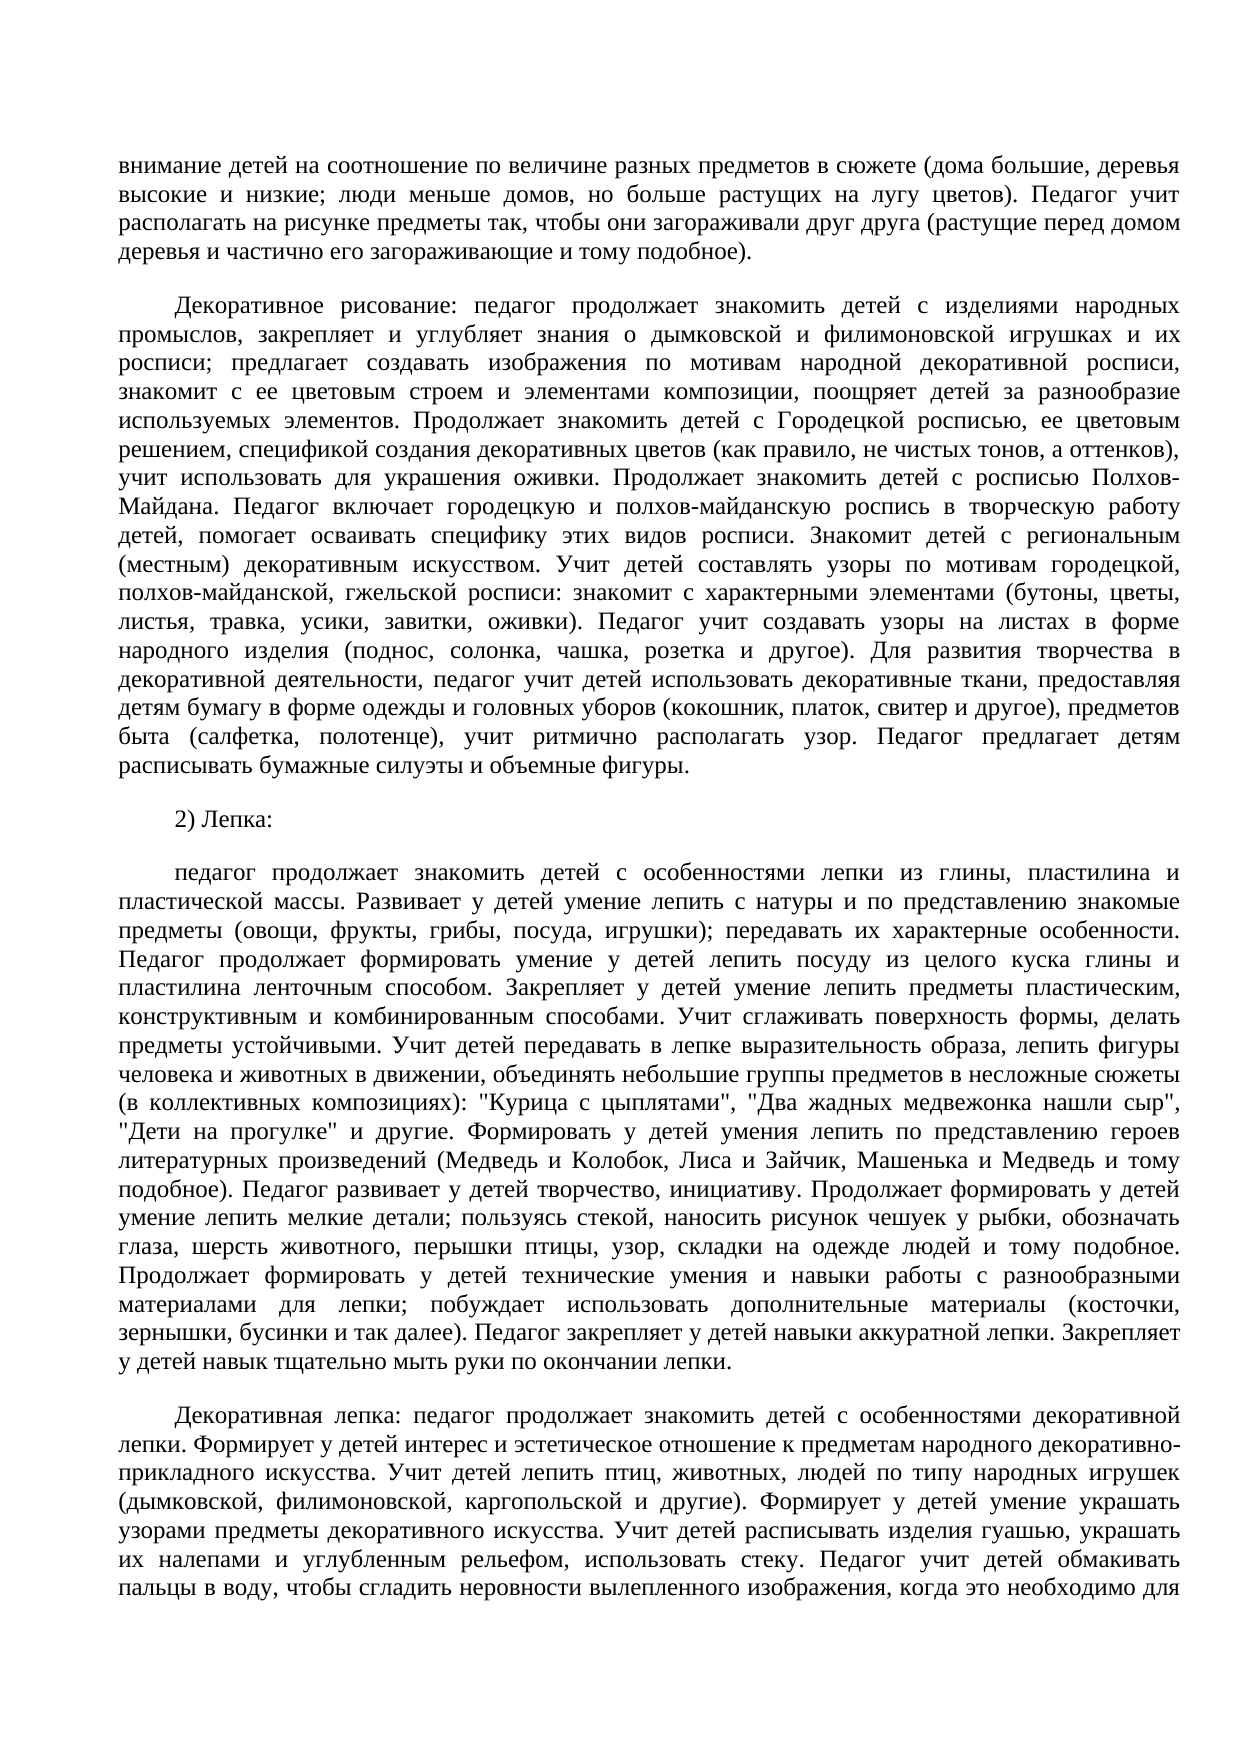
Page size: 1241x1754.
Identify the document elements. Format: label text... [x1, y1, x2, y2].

text 2) Лепка: [118, 804, 1181, 832]
text Декоративное рисование: педагог продолжает знакомить детей с изделиями народных промыслов, закрепляет и углубляет знания о дымковской и филимоновской игрушках и их росписи; предлагает создавать изображения по мотивам народной декоративной росписи, знакомит с ее цветовым строем и элементами композиции, поощряет детей за разнообразие используемых элементов. Продолжает знакомить детей с Городецкой росписью, ее цветовым решением, спецификой создания декоративных цветов (как правило, не чистых тонов, а оттенков), учит использовать для украшения оживки. Продолжает знакомить детей с росписью Полхов-Майдана. Педагог включает городецкую и полхов-майданскую роспись в творческую работу детей, помогает осваивать специфику этих видов росписи. Знакомит детей с региональным (местным) декоративным искусством. Учит детей составлять узоры по мотивам городецкой, полхов-майданской, гжельской росписи: знакомит с характерными элементами (бутоны, цветы, листья, травка, усики, завитки, оживки). Педагог учит создавать узоры на листах в форме народного изделия (поднос, солонка, чашка, розетка и другое). Для развития творчества в декоративной деятельности, педагог учит детей использовать декоративные ткани, предоставляя детям бумагу в форме одежды и головных уборов (кокошник, платок, свитер и другое), предметов быта (салфетка, полотенце), учит ритмично располагать узор. Педагог предлагает детям расписывать бумажные силуэты и объемные фигуры. [118, 290, 1181, 779]
text педагог продолжает знакомить детей с особенностями лепки из глины, пластилина и пластической массы. Развивает у детей умение лепить с натуры и по представлению знакомые предметы (овощи, фрукты, грибы, посуда, игрушки); передавать их характерные особенности. Педагог продолжает формировать умение у детей лепить посуду из целого куска глины и пластилина ленточным способом. Закрепляет у детей умение лепить предметы пластическим, конструктивным и комбинированным способами. Учит сглаживать поверхность формы, делать предметы устойчивыми. Учит детей передавать в лепке выразительность образа, лепить фигуры человека и животных в движении, объединять небольшие группы предметов в несложные сюжеты (в коллективных композициях): "Курица с цыплятами", "Два жадных медвежонка нашли сыр", "Дети на прогулке" и другие. Формировать у детей умения лепить по представлению героев литературных произведений (Медведь и Колобок, Лиса и Зайчик, Машенька и Медведь и тому подобное). Педагог развивает у детей творчество, инициативу. Продолжает формировать у детей умение лепить мелкие детали; пользуясь стекой, наносить рисунок чешуек у рыбки, обозначать глаза, шерсть животного, перышки птицы, узор, складки на одежде людей и тому подобное. Продолжает формировать у детей технические умения и навыки работы с разнообразными материалами для лепки; побуждает использовать дополнительные материалы (косточки, зернышки, бусинки и так далее). Педагог закрепляет у детей навыки аккуратной лепки. Закрепляет у детей навык тщательно мыть руки по окончании лепки. [118, 857, 1181, 1375]
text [118, 1400, 1181, 1601]
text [118, 150, 1181, 265]
